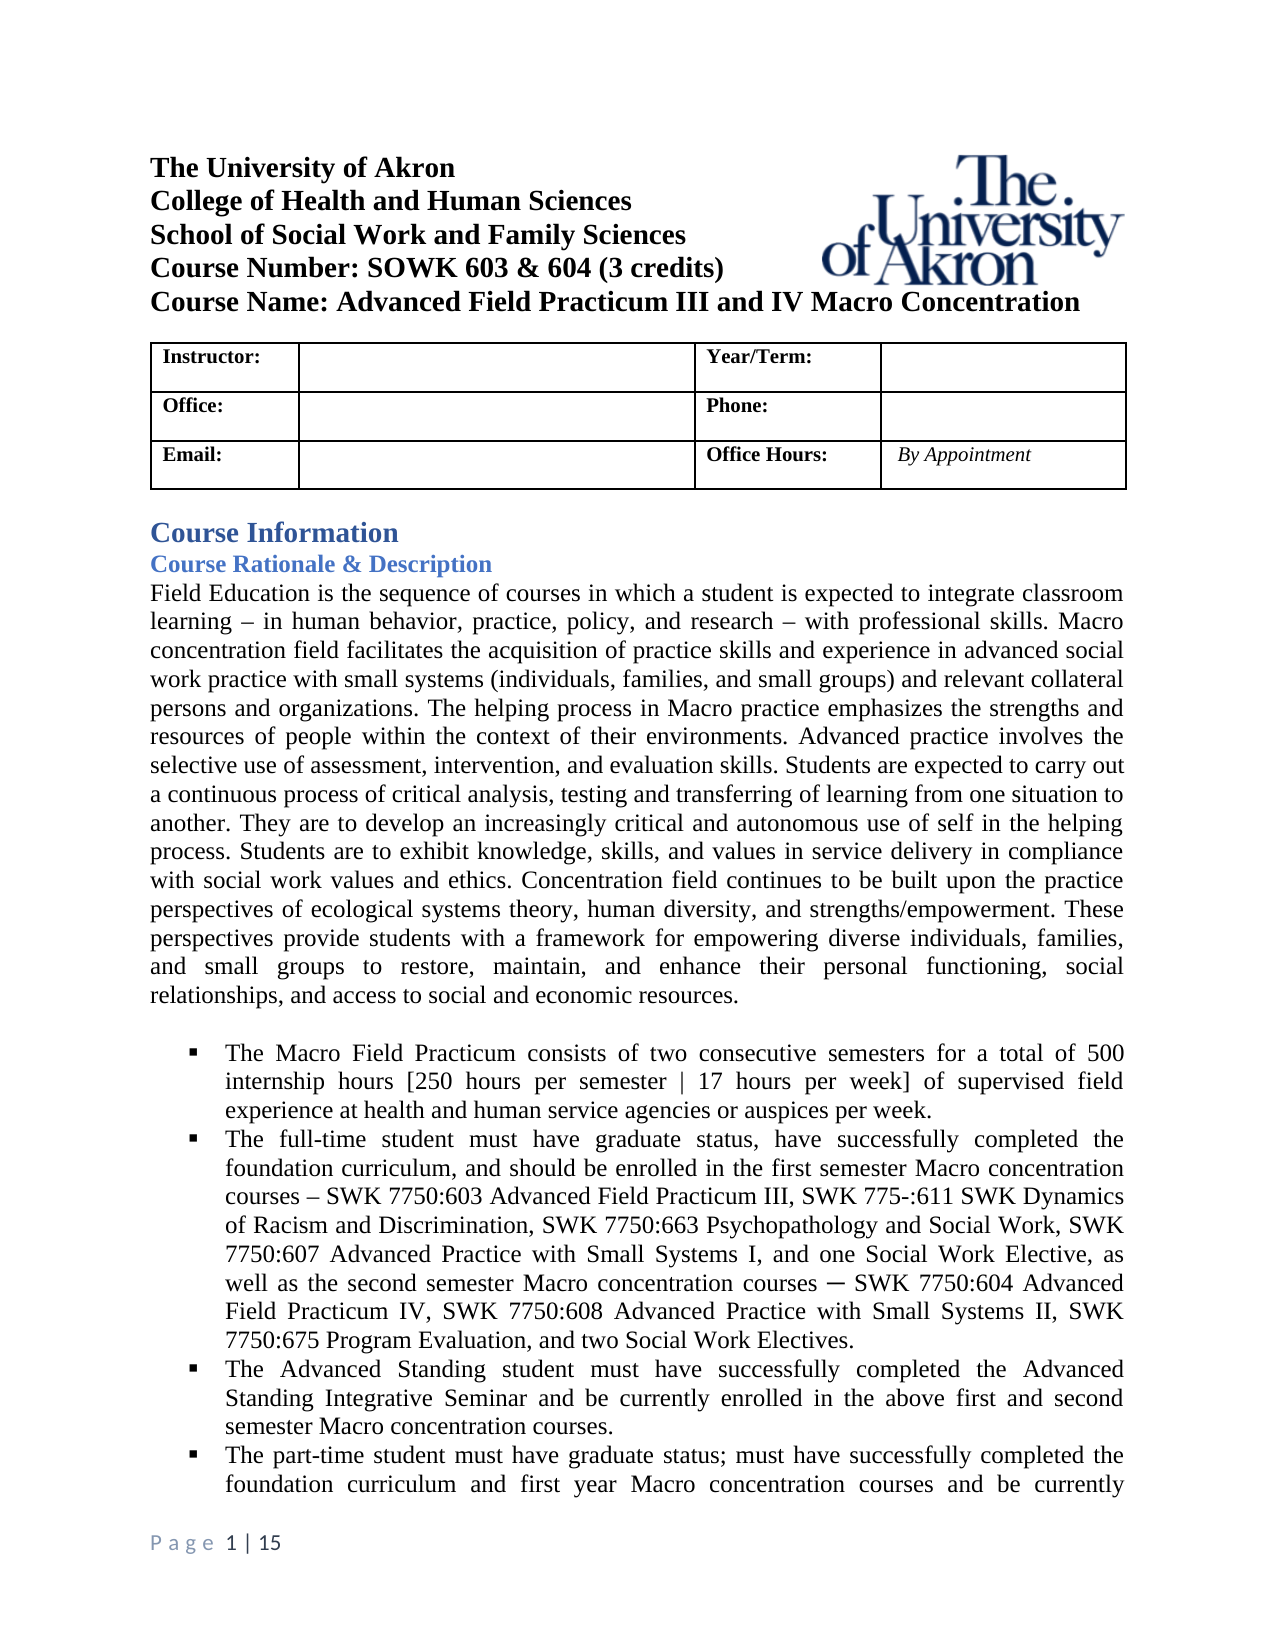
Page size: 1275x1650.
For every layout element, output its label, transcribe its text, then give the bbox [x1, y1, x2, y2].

table_cell Phone: [696, 393, 880, 439]
list The full-time student must have graduate status, have successfully completed the foundation curriculum, and should be enrolled in the first semester Macro concentration courses – SWK 7750:603 Advanced Field Practicum III, SWK 775-:611 SWK Dynamics of Racism and Discrimination, SWK 7750:663 Psychopathology and Social Work, SWK 7750:607 Advanced Practice with Small Systems I, and one Social Work Elective, as well as the second semester Macro concentration courses ─ SWK 7750:604 Advanced Field Practicum IV, SWK 7750:608 Advanced Practice with Small Systems II, SWK 7750:675 Program Evaluation, and two Social Work Electives. [187, 1124, 1125, 1354]
text Course Number: SOWK 603 & 604 (3 credits) [150, 251, 821, 284]
picture [821, 154, 1125, 287]
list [187, 1440, 1125, 1498]
table_cell Office Hours: [696, 442, 880, 488]
table_header Year/Term: [696, 344, 880, 391]
table_cell By Appointment [882, 442, 1125, 488]
text Course Name: Advanced Field Practicum III and IV Macro Concentration [150, 284, 1125, 318]
table_cell Email: [152, 442, 298, 488]
table_header Instructor: [152, 344, 298, 391]
table_cell [300, 393, 694, 439]
table_cell [300, 442, 694, 488]
text Field Education is the sequence of courses in which a student is expected to integrate classroom learning – in human behavior, practice, policy, and research – with professional skills. Macro concentration field facilitates the acquisition of practice skills and experience in advanced social work practice with small systems (individuals, families, and small groups) and relevant collateral persons and organizations. The helping process in Macro practice emphasizes the strengths and resources of people within the context of their environments. Advanced practice involves the selective use of assessment, intervention, and evaluation skills. Students are expected to carry out a continuous process of critical analysis, testing and transferring of learning from one situation to another. They are to develop an increasingly critical and autonomous use of self in the helping process. Students are to exhibit knowledge, skills, and values in service delivery in compliance with social work values and ethics. Concentration field continues to be built upon the practice perspectives of ecological systems theory, human diversity, and strengths/empowerment. These perspectives provide students with a framework for empowering diverse individuals, families, and small groups to restore, maintain, and enhance their personal functioning, social relationships, and access to social and economic resources. [150, 578, 1125, 1009]
text The University of Akron College of Health and Human Sciences [150, 150, 1125, 217]
table_cell [882, 393, 1125, 439]
text School of Social Work and Family Sciences [150, 217, 821, 251]
subtitle Course Rationale & Description [150, 549, 1125, 578]
text Course Information [150, 515, 1125, 549]
table_header [300, 344, 694, 391]
list The Macro Field Practicum consists of two consecutive semesters for a total of 500 internship hours [250 hours per semester | 17 hours per week] of supervised field experience at health and human service agencies or auspices per week. [187, 1038, 1125, 1124]
list The Advanced Standing student must have successfully completed the Advanced Standing Integrative Seminar and be currently enrolled in the above first and second semester Macro concentration courses. [187, 1354, 1125, 1440]
table_header [882, 344, 1125, 391]
table_cell Office: [152, 393, 298, 439]
